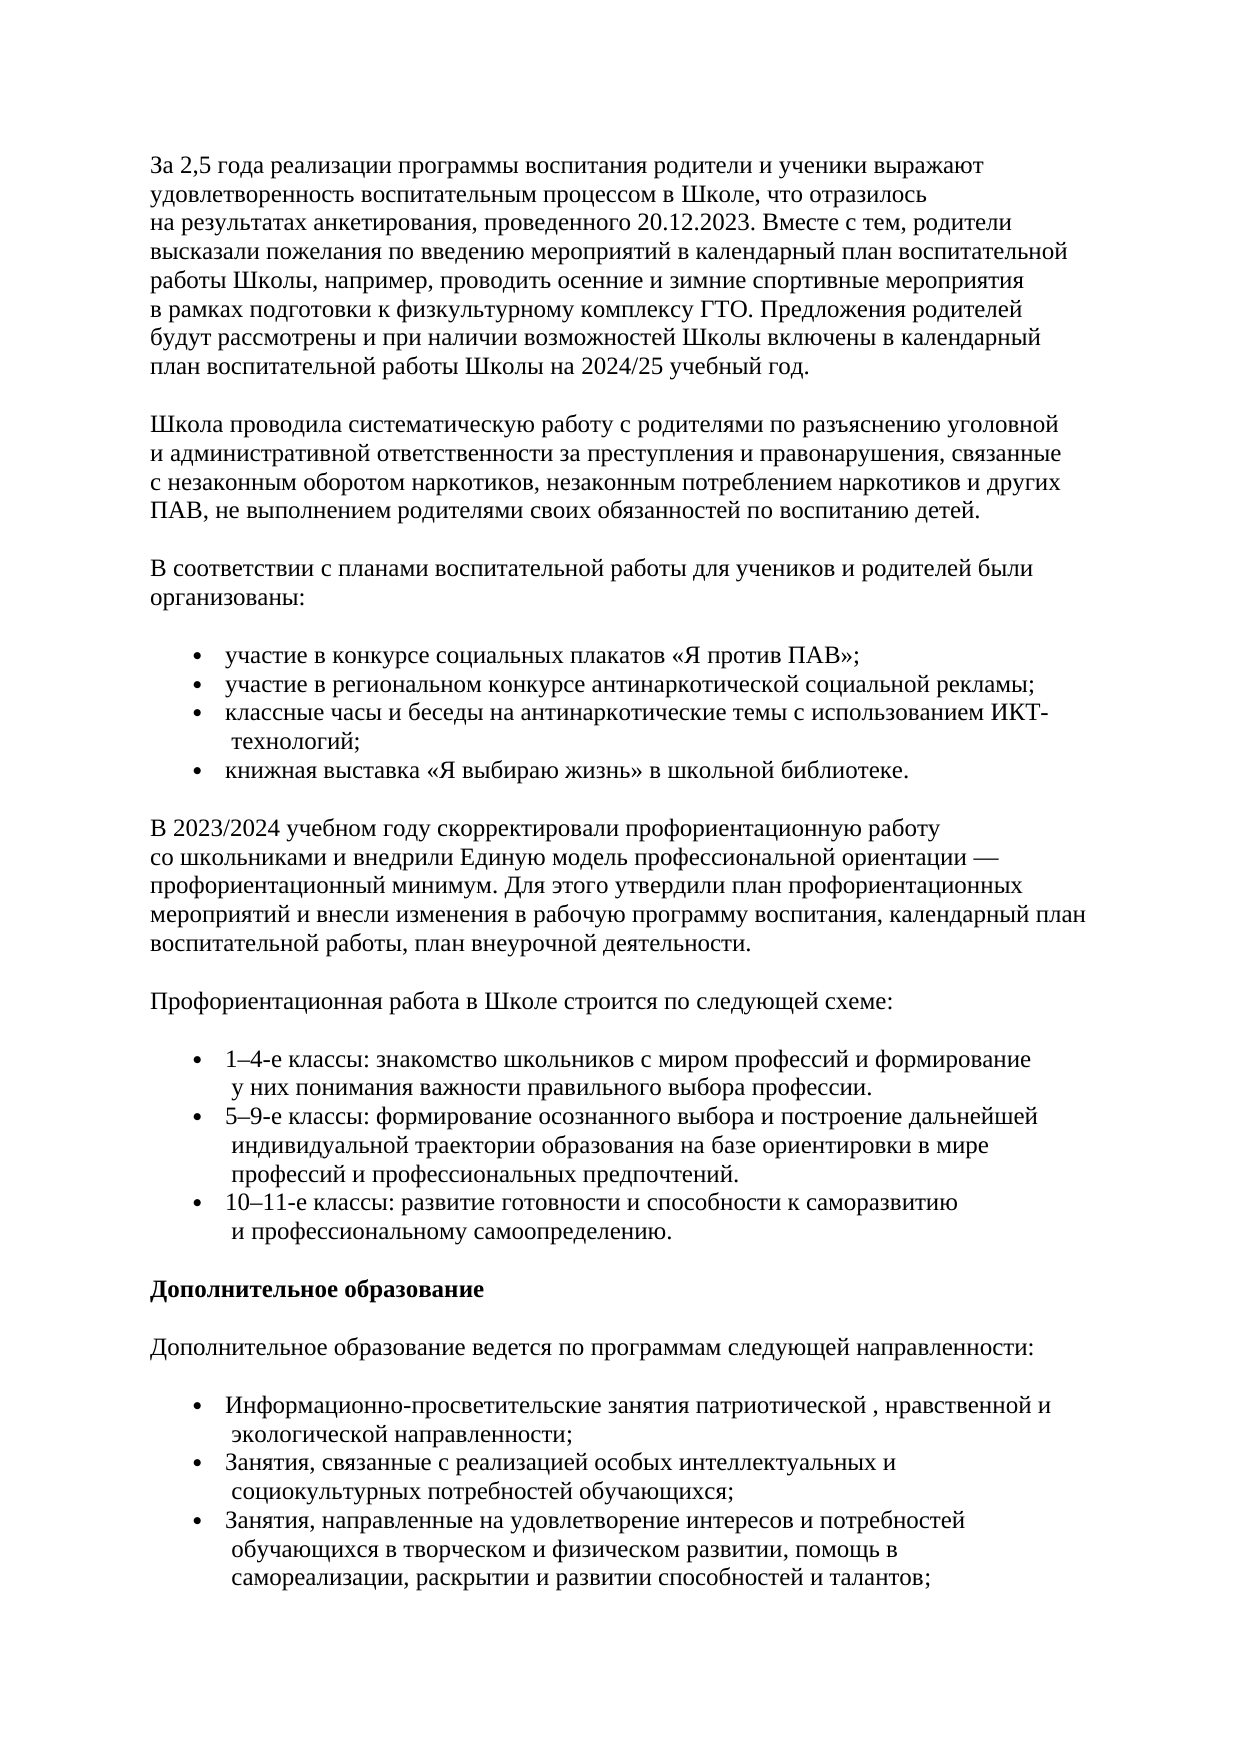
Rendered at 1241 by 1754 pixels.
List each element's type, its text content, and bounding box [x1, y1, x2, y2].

text Дополнительное образование ведется по программам следующей направленности: [150, 1448, 1090, 1477]
text Школа проводила систематическую работу с родителями по разъяснению уголовной и административной ответственности за преступления и правонарушения, связанные с незаконным оборотом наркотиков, незаконным потреблением наркотиков и других ПАВ, не выполнением родителями своих обязанностей по воспитанию детей. [150, 496, 1090, 611]
text В 2023/2024 учебном году скорректировали профориентационную работу со школьниками и внедрили Единую модель профессиональной ориентации — профориентационный минимум. Для этого утвердили план профориентационных мероприятий и внесли изменения в рабочую программу воспитания, календарный план воспитательной работы, план внеурочной деятельности. [150, 899, 1090, 1043]
list 1–4-е классы: знакомство школьников с миром профессий и формирование у них понимания важности правильного выбора профессии. [194, 1130, 1071, 1188]
list книжная выставка «Я выбираю жизнь» в школьной библиотеке. [194, 842, 1071, 870]
text Дополнительное образование [150, 1390, 1090, 1419]
list классные часы и беседы на антинаркотические темы с использованием ИКТ-технологий; [194, 784, 1071, 842]
list 5–9-е классы: формирование осознанного выбора и построение дальнейшей индивидуальной траектории образования на базе ориентировки в мире профессий и профессиональных предпочтений. [194, 1188, 1071, 1274]
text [150, 150, 1090, 207]
list участие в региональном конкурсе антинаркотической социальной рекламы; [194, 755, 1071, 784]
text Профориентационная работа в Школе строится по следующей схеме: [150, 1072, 1090, 1101]
list Информационно-просветительские занятия патриотической , нравственной и экологической направленности; [194, 1506, 1071, 1563]
list участие в конкурсе социальных плакатов «Я против ПАВ»; [194, 727, 1071, 755]
text В соответствии с планами воспитательной работы для учеников и родителей были организованы: [150, 640, 1090, 697]
text За 2,5 года реализации программы воспитания родители и ученики выражают удовлетворенность воспитательным процессом в Школе, что отразилось на результатах анкетирования, проведенного 20.12.2023. Вместе с тем, родители высказали пожелания по введению мероприятий в календарный план воспитательной работы Школы, например, проводить осенние и зимние спортивные мероприятия в рамках подготовки к физкультурному комплексу ГТО. Предложения родителей будут рассмотрены и при наличии возможностей Школы включены в календарный план воспитательной работы Школы на 2024/25 учебный год. [150, 237, 1090, 467]
list 10–11-е классы: развитие готовности и способности к саморазвитию и профессиональному самоопределению. [194, 1303, 1071, 1361]
